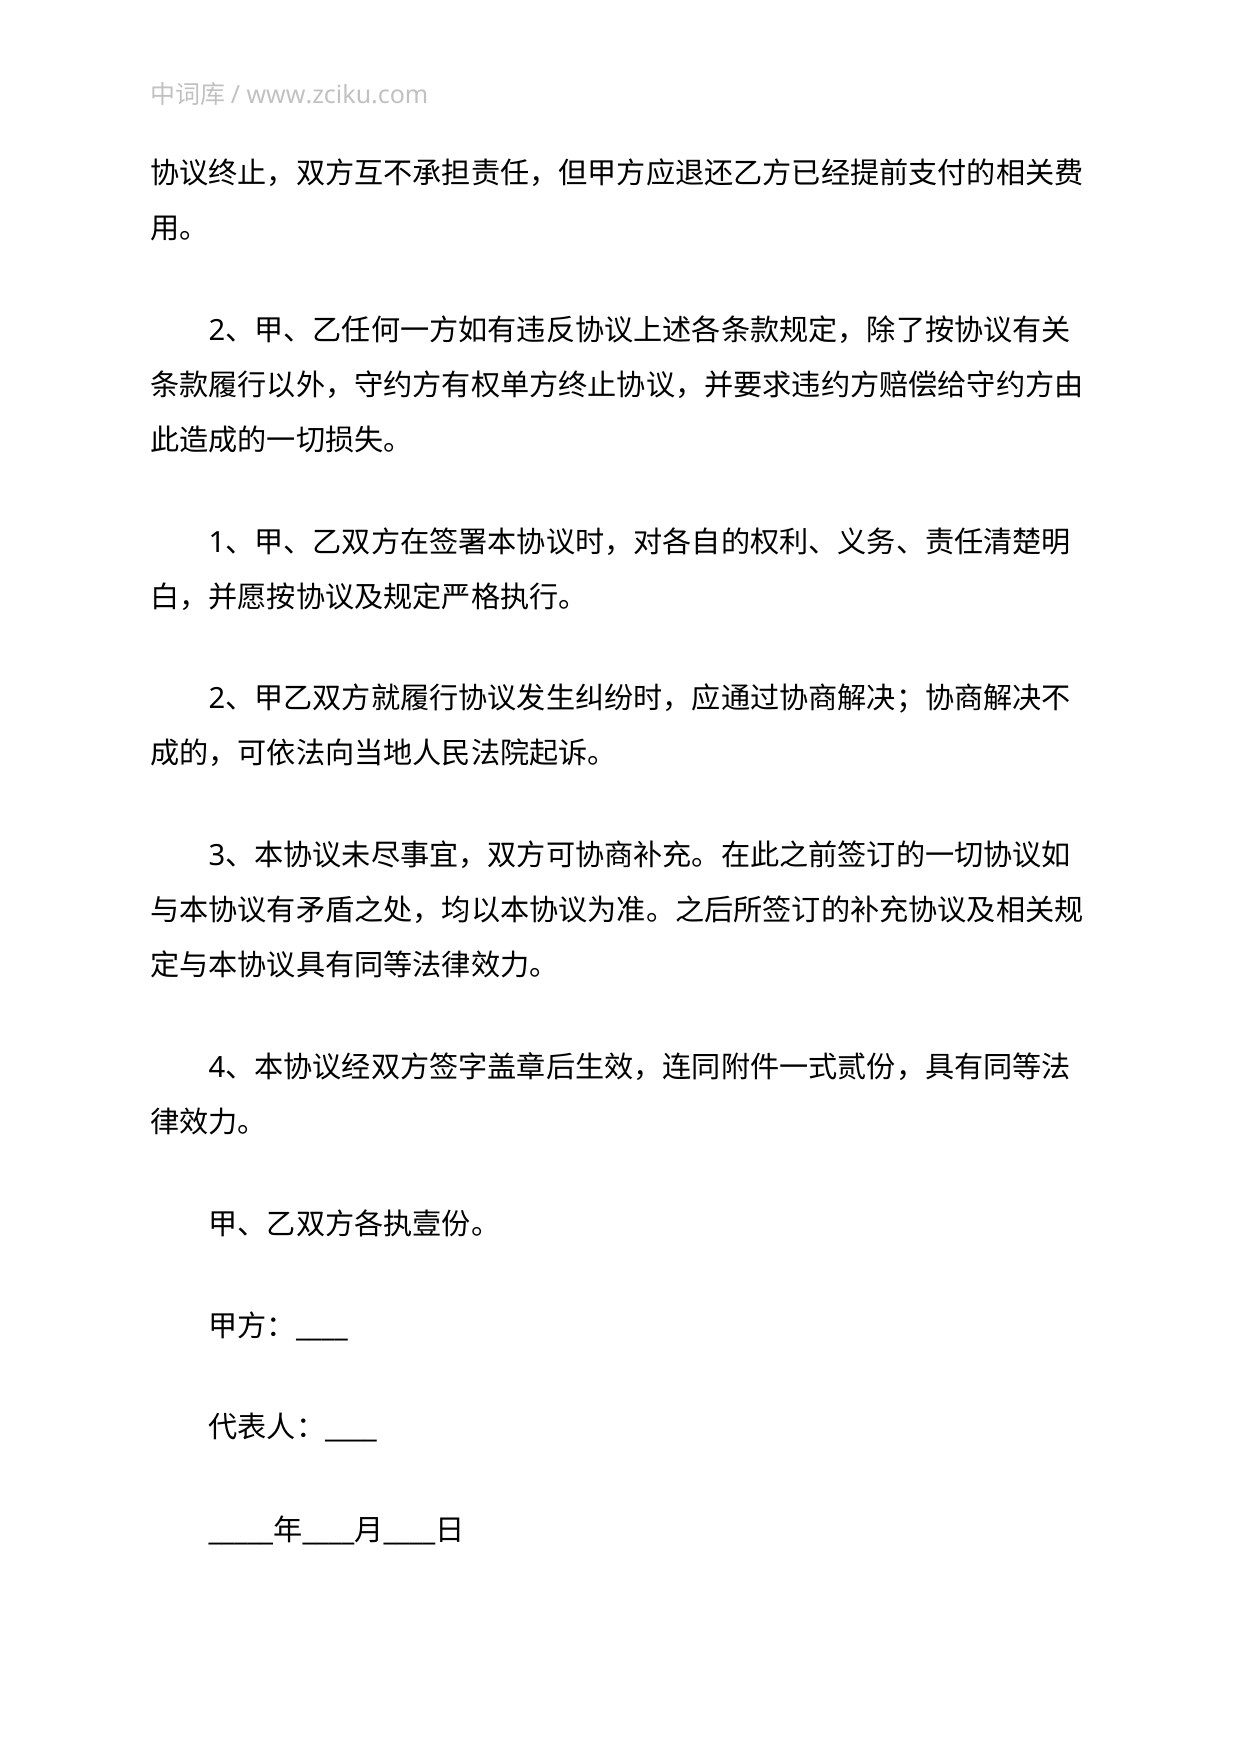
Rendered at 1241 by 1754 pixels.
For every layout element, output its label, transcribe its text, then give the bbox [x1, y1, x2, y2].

text 甲、乙双方各执壹份。 [150, 1200, 1090, 1243]
text 代表人：____ [150, 1404, 1090, 1446]
text 甲方：____ [150, 1302, 1090, 1344]
text 4、本协议经双方签字盖章后生效，连同附件一式贰份，具有同等法律效力。 [150, 1043, 1090, 1141]
text 3、本协议未尽事宜，双方可协商补充。在此之前签订的一切协议如与本协议有矛盾之处，均以本协议为准。之后所签订的补充协议及相关规定与本协议具有同等法律效力。 [150, 832, 1090, 984]
text 2、甲、乙任何一方如有违反协议上述各条款规定，除了按协议有关条款履行以外，守约方有权单方终止协议，并要求违约方赔偿给守约方由此造成的一切损失。 [150, 307, 1090, 459]
text 1、甲、乙双方在签署本协议时，对各自的权利、义务、责任清楚明白，并愿按协议及规定严格执行。 [150, 518, 1090, 616]
text _____年____月____日 [150, 1506, 1090, 1548]
text 2、甲乙双方就履行协议发生纠纷时，应通过协商解决；协商解决不成的，可依法向当地人民法院起诉。 [150, 675, 1090, 772]
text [150, 150, 1090, 247]
